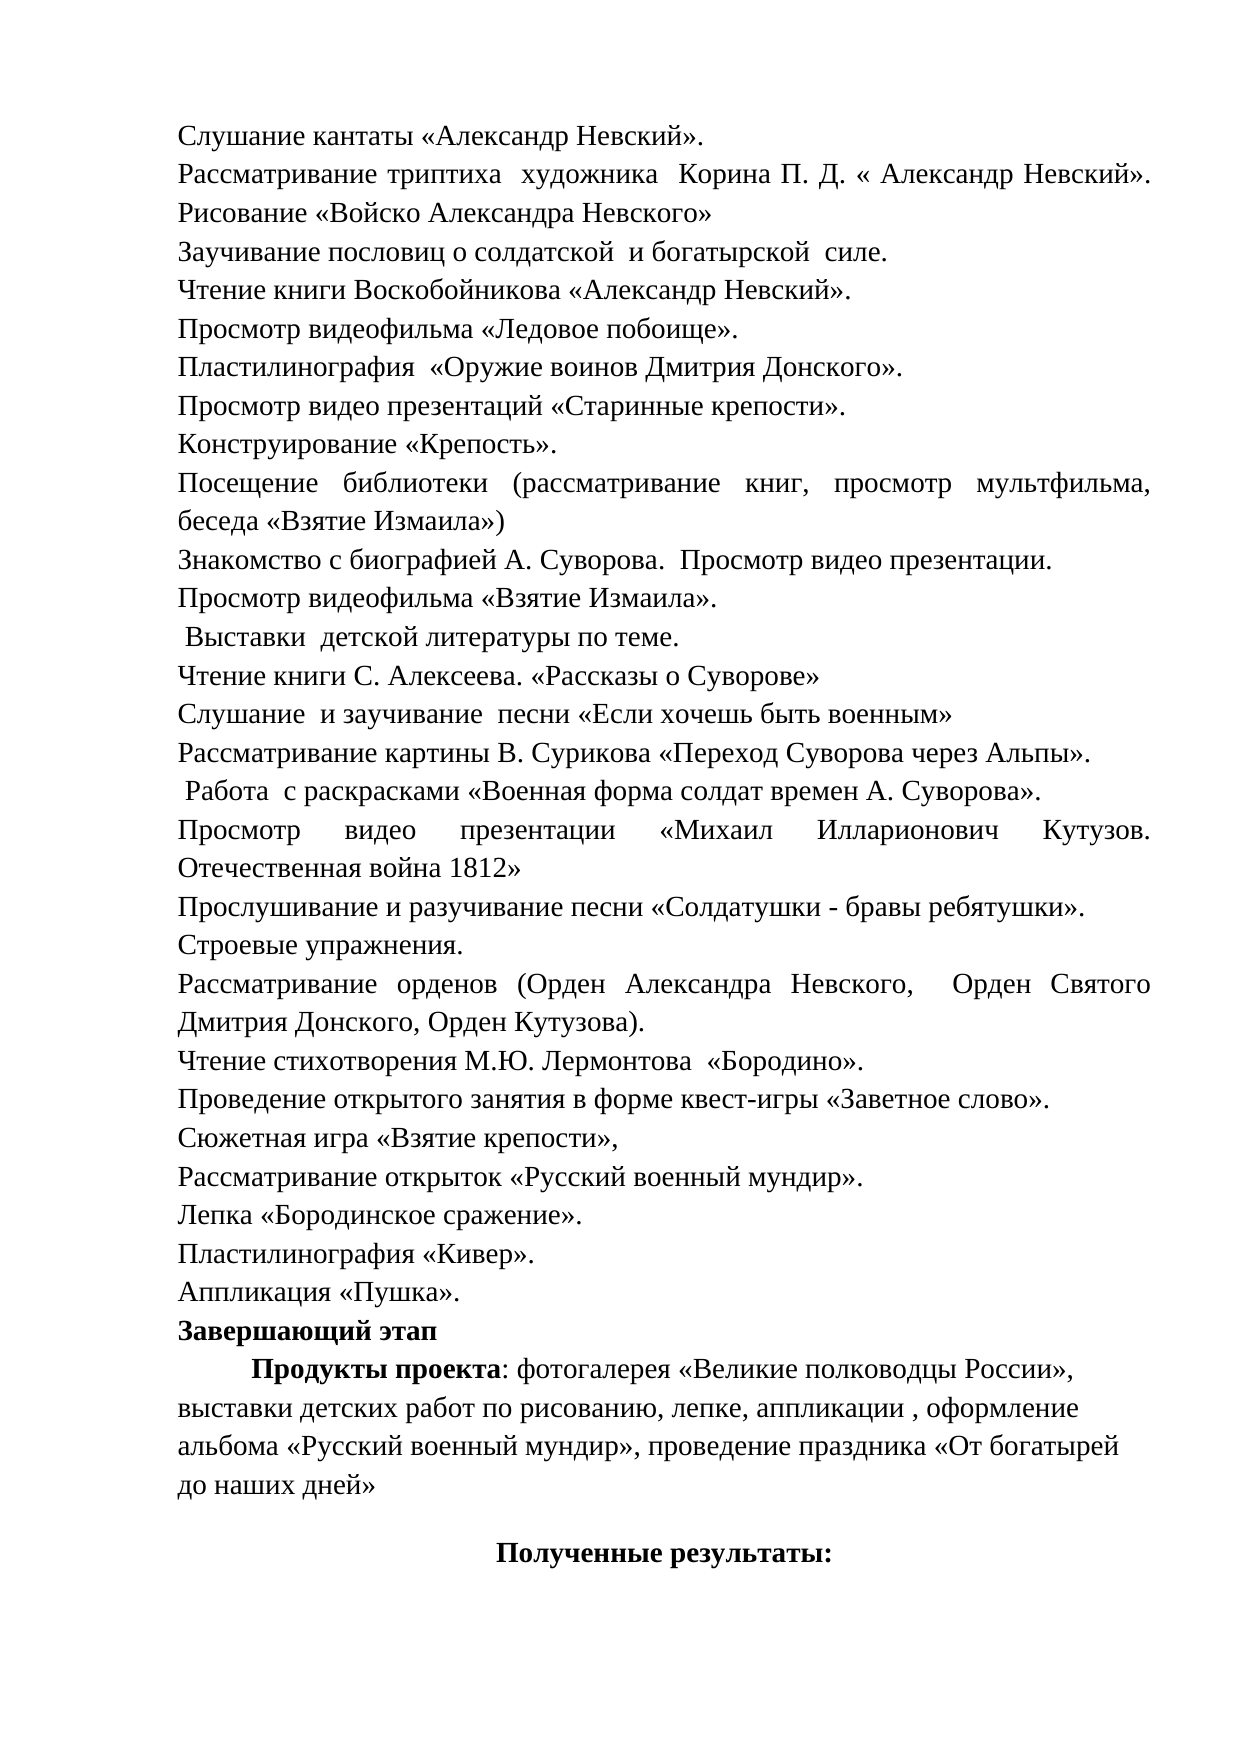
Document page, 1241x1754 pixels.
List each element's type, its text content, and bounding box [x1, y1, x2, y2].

text Строевые упражнения. [177, 927, 1152, 961]
text Полученные результаты: [177, 1535, 1152, 1568]
text Выставки детской литературы по теме. [177, 619, 1152, 653]
text Просмотр видео презентаций «Старинные крепости». [177, 388, 1152, 421]
text Знакомство с биографией А. Суворова. Просмотр видео презентации. [177, 542, 1152, 576]
text Рассматривание картины В. Сурикова «Переход Суворова через Альпы». [177, 735, 1152, 768]
text Рассматривание триптиха художника Корина П. Д. « Александр Невский». Рисование «Войско Александра Невского» [177, 157, 1152, 229]
text Аппликация «Пушка». [177, 1274, 1152, 1308]
text Чтение книги Воскобойникова «Александр Невский». [177, 272, 1152, 306]
text Пластилинография «Кивер». [177, 1236, 1152, 1269]
text Слушание и заучивание песни «Если хочешь быть военным» [177, 696, 1152, 730]
text Просмотр видеофильма «Взятие Измаила». [177, 581, 1152, 614]
text Пластилинография «Оружие воинов Дмитрия Донского». [177, 349, 1152, 383]
text Лепка «Бородинское сражение». [177, 1197, 1152, 1231]
text Заучивание пословиц о солдатской и богатырской силе. [177, 234, 1152, 267]
text Рассматривание открыток «Русский военный мундир». [177, 1159, 1152, 1192]
text Сюжетная игра «Взятие крепости», [177, 1120, 1152, 1154]
text Конструирование «Крепость». [177, 426, 1152, 460]
text Чтение стихотворения М.Ю. Лермонтова «Бородино». [177, 1043, 1152, 1077]
text Слушание кантаты «Александр Невский». [177, 118, 1152, 152]
text Просмотр видео презентации «Михаил Илларионович Кутузов. Отечественная война 1812» [177, 812, 1152, 884]
text Прослушивание и разучивание песни «Солдатушки - бравы ребятушки». [177, 889, 1152, 922]
text Проведение открытого занятия в форме квест-игры «Заветное слово». [177, 1082, 1152, 1115]
text Чтение книги С. Алексеева. «Рассказы о Суворове» [177, 658, 1152, 691]
text Работа с раскрасками «Военная форма солдат времен А. Суворова». [177, 773, 1152, 807]
text Завершающий этап Продукты проекта: фотогалерея «Великие полководцы России», выставки детских работ по рисованию, лепке, аппликации , оформление альбома «Русский военный мундир», проведение праздника «От богатырей до наших дней» [177, 1313, 1152, 1501]
text Рассматривание орденов (Орден Александра Невского, Орден Святого Дмитрия Донского, Орден Кутузова). [177, 966, 1152, 1038]
text Просмотр видеофильма «Ледовое побоище». [177, 311, 1152, 344]
text Посещение библиотеки (рассматривание книг, просмотр мультфильма, беседа «Взятие Измаила») [177, 465, 1152, 537]
